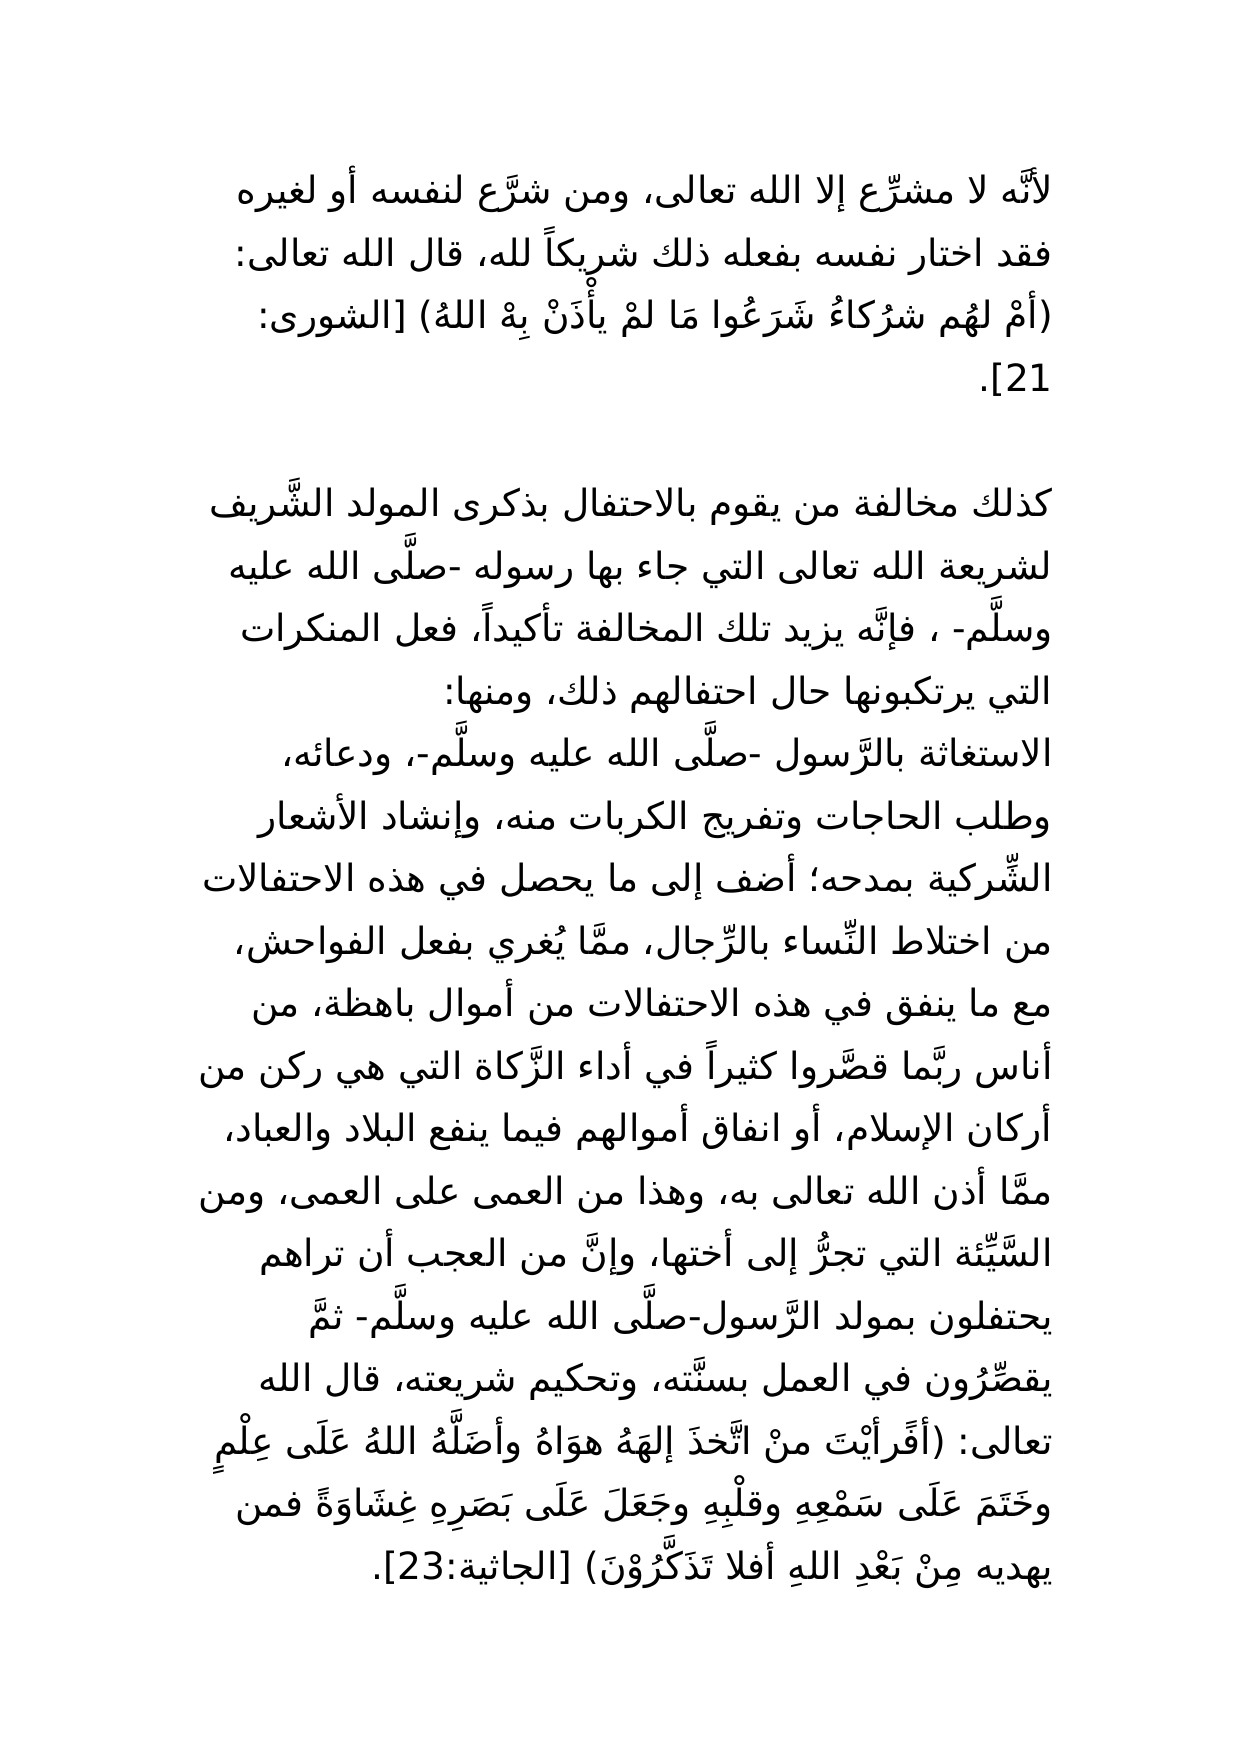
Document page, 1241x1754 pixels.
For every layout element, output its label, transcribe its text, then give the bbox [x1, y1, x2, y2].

text الاستغاثة بالرَّسول -صلَّى الله عليه وسلَّم-، ودعائه، وطلب الحاجات وتفريج الكربات منه، وإنشاد الأشعار الشِّركية بمدحه؛ أضف إلى ما يحصل في هذه الاحتفالات من اختلاط النِّساء بالرِّجال، ممَّا يُغري بفعل الفواحش، مع ما ينفق في هذه الاحتفالات من أموال باهظة، من أناس ربَّما قصَّروا كثيراً في أداء الزَّكاة التي هي ركن من أركان الإسلام، أو انفاق أموالهم فيما ينفع البلاد والعباد، ممَّا أذن الله تعالى به، وهذا من العمى على العمى، ومن السَّيِّئة التي تجرُّ إلى أختها، وإنَّ من العجب أن تراهم يحتفلون بمولد الرَّسول-صلَّى الله عليه وسلَّم- ثمَّ يقصِّرُون في العمل بسنَّته، وتحكيم شريعته، قال الله تعالى: (أفًرأيْتَ منْ اتَّخذَ إلهَهُ هوَاهُ وأضَلَّهُ اللهُ عَلَى عِلْمٍ وخَتَمَ عَلَى سَمْعِهِ وقلْبِهِ وجَعَلَ عَلَى بَصَرِهِ غِشَاوَةً فمن يهديه مِنْ بَعْدِ اللهِ أفلا تَذَكَّرُوْنَ) [الجاثية:23]. [187, 713, 1053, 1588]
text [187, 150, 1053, 400]
text كذلك مخالفة من يقوم بالاحتفال بذكرى المولد الشَّريف لشريعة الله تعالى التي جاء بها رسوله -صلَّى الله عليه وسلَّم- ، فإنَّه يزيد تلك المخالفة تأكيداً، فعل المنكرات التي يرتكبونها حال احتفالهم ذلك، ومنها: [187, 463, 1053, 713]
